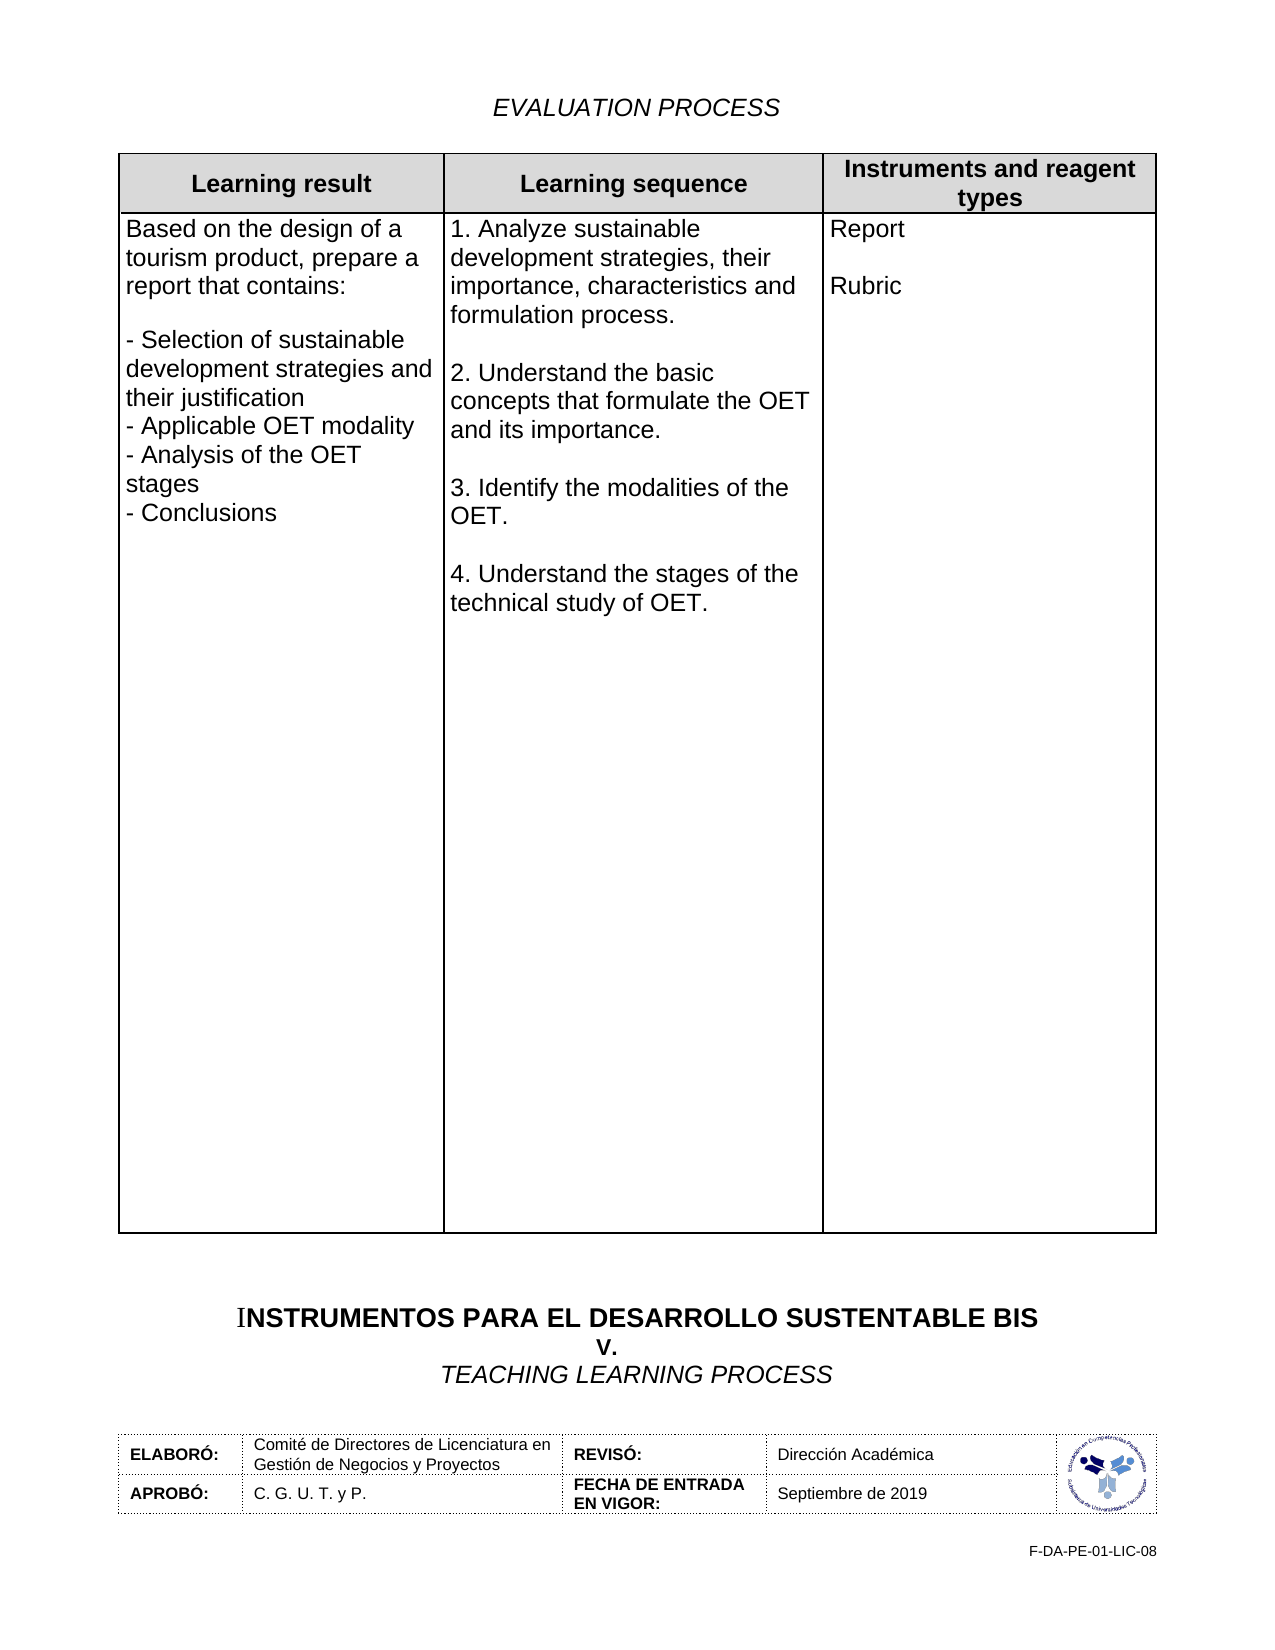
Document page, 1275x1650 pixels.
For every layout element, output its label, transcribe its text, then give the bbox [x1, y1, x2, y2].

table_header Learning result [120, 154, 443, 212]
text INSTRUMENTOS PARA EL DESARROLLO SUSTENTABLE BIS [118, 1301, 1157, 1334]
text EVALUATION PROCESS [118, 93, 1157, 121]
table_cell Based on the design of a tourism product, prepare a report that contains: - Selection of sustainable development strategies and their justification - Applicable OET modality - Analysis of the OET stages - Conclusions [120, 213, 443, 1232]
table_header Instruments and reagent types [824, 154, 1155, 212]
table_cell 1. Analyze sustainable development strategies, their importance, characteristics and formulation process. 2. Understand the basic concepts that formulate the OET and its importance. 3. Identify the modalities of the OET. 4. Understand the stages of the technical study of OET. [445, 214, 822, 1232]
text TEACHING LEARNING PROCESS [118, 1361, 1157, 1389]
picture [1067, 1435, 1147, 1512]
table_cell Report Rubric [824, 214, 1155, 1232]
table_header Learning sequence [445, 154, 822, 212]
